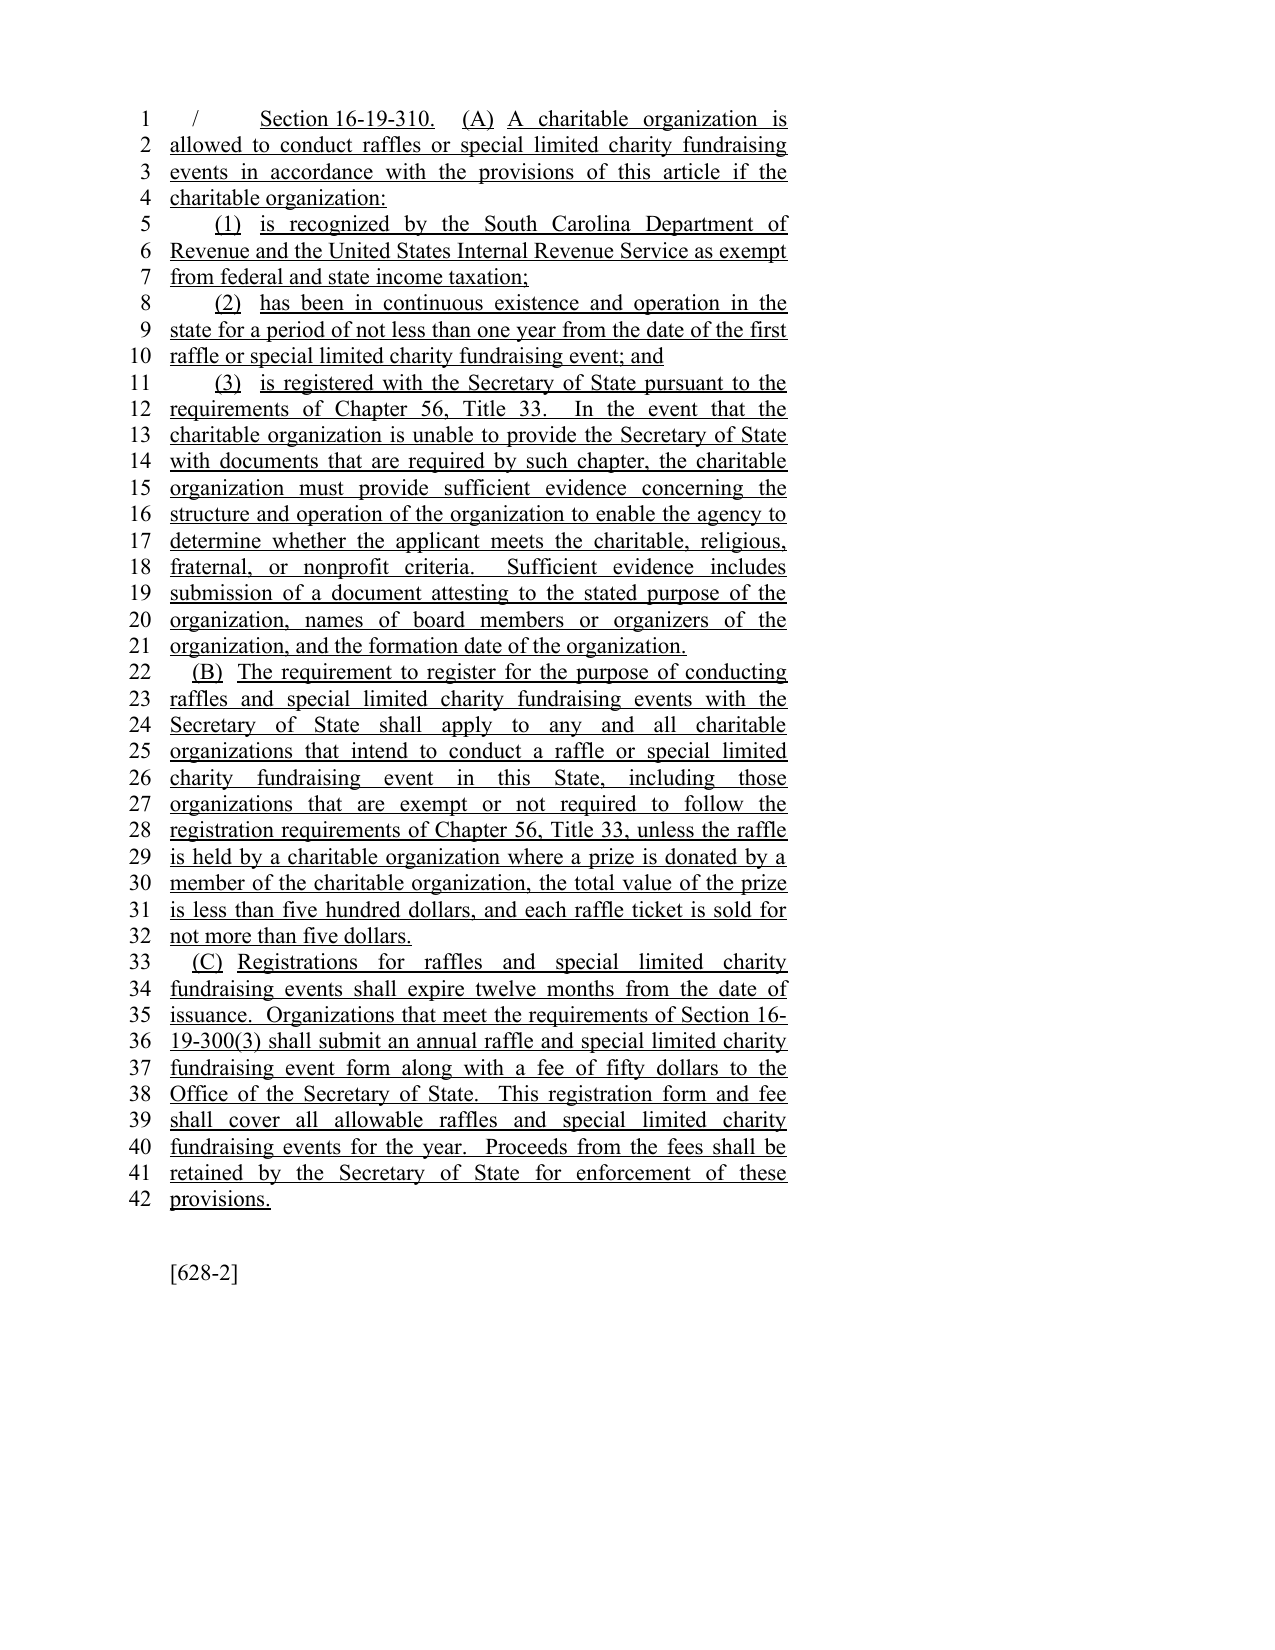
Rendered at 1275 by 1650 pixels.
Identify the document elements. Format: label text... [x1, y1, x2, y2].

text / Section 16-19-310. (A) A charitable organization is allowed to conduct raffles or special limited charity fundraising events in accordance with the provisions of this article if the charitable organization: [169, 182, 787, 210]
text (1) is recognized by the South Carolina Department of Revenue and the United States Internal Revenue Service as exempt from federal and state income taxation; [169, 261, 787, 289]
text (1) is recognized by the South Carolina Department of Revenue and the United States Internal Revenue Service as exempt from federal and state income taxation; [169, 210, 787, 260]
text / Section 16-19-310. (A) A charitable organization is allowed to conduct raffles or special limited charity fundraising events in accordance with the provisions of this article if the charitable organization: [169, 155, 787, 181]
text (2) has been in continuous existence and operation in the state for a period of not less than one year from the date of the first raffle or special limited charity fundraising event; and [169, 289, 787, 339]
text (2) has been in continuous existence and operation in the state for a period of not less than one year from the date of the first raffle or special limited charity fundraising event; and [169, 340, 787, 368]
text / Section 16-19-310. (A) A charitable organization is allowed to conduct raffles or special limited charity fundraising events in accordance with the provisions of this article if the charitable organization: [169, 105, 787, 154]
